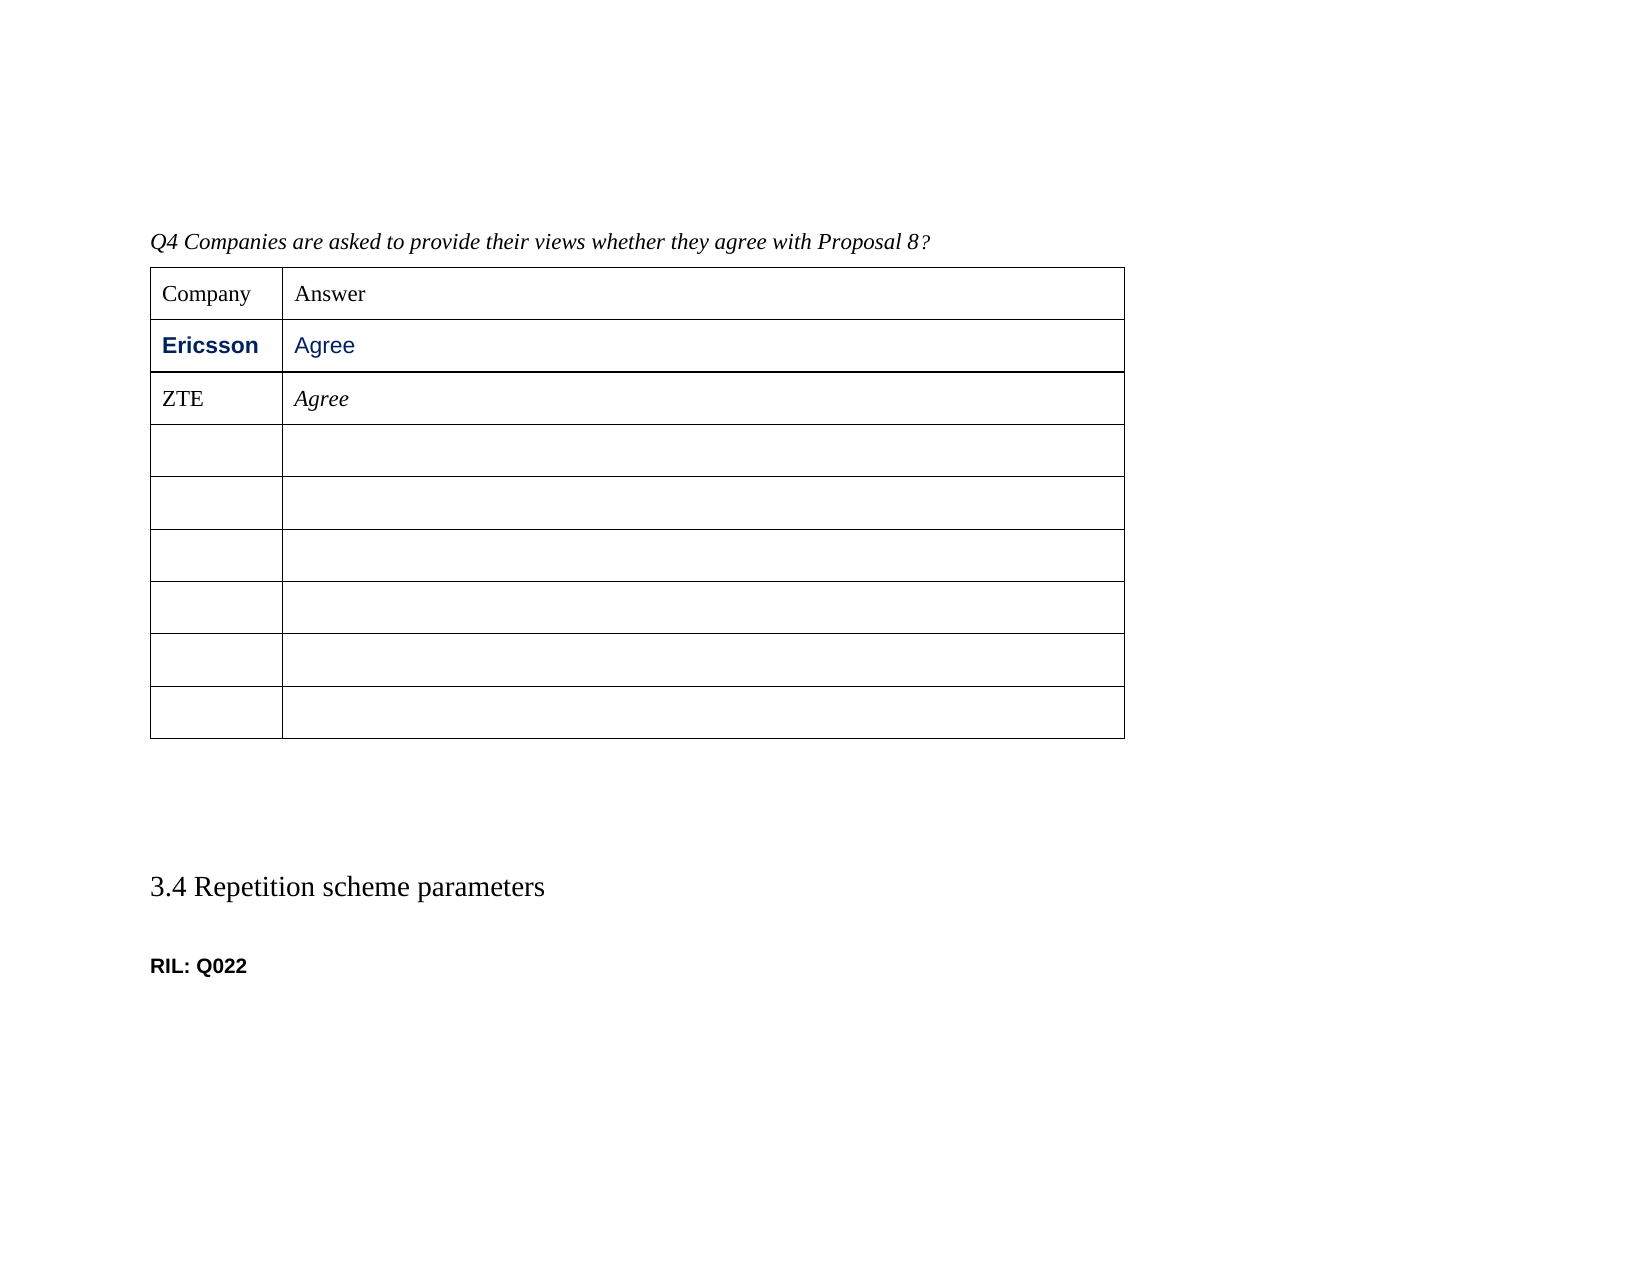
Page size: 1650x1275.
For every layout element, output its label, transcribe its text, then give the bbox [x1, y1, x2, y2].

table_header Company [151, 268, 282, 319]
text 3.4 Repetition scheme parameters [150, 869, 1500, 903]
table_cell [283, 582, 1124, 633]
table_cell [283, 634, 1124, 686]
table_cell [151, 530, 282, 581]
table_cell ZTE [151, 373, 282, 424]
table_cell [283, 425, 1124, 476]
table_cell [151, 634, 282, 686]
table_cell [151, 425, 282, 476]
table_cell Agree [283, 320, 1124, 371]
table_cell Agree [283, 373, 1124, 424]
table_cell Ericsson [151, 320, 282, 371]
text Q4 Companies are asked to provide their views whether they agree with Proposal 8? [150, 228, 1500, 254]
table_cell [283, 477, 1124, 528]
table_cell [151, 477, 282, 528]
text RIL: Q022 [150, 954, 1500, 978]
table_cell [151, 687, 282, 738]
table_cell [283, 530, 1124, 581]
table_header Answer [283, 268, 1124, 319]
table_cell [283, 687, 1124, 738]
table_cell [151, 582, 282, 633]
